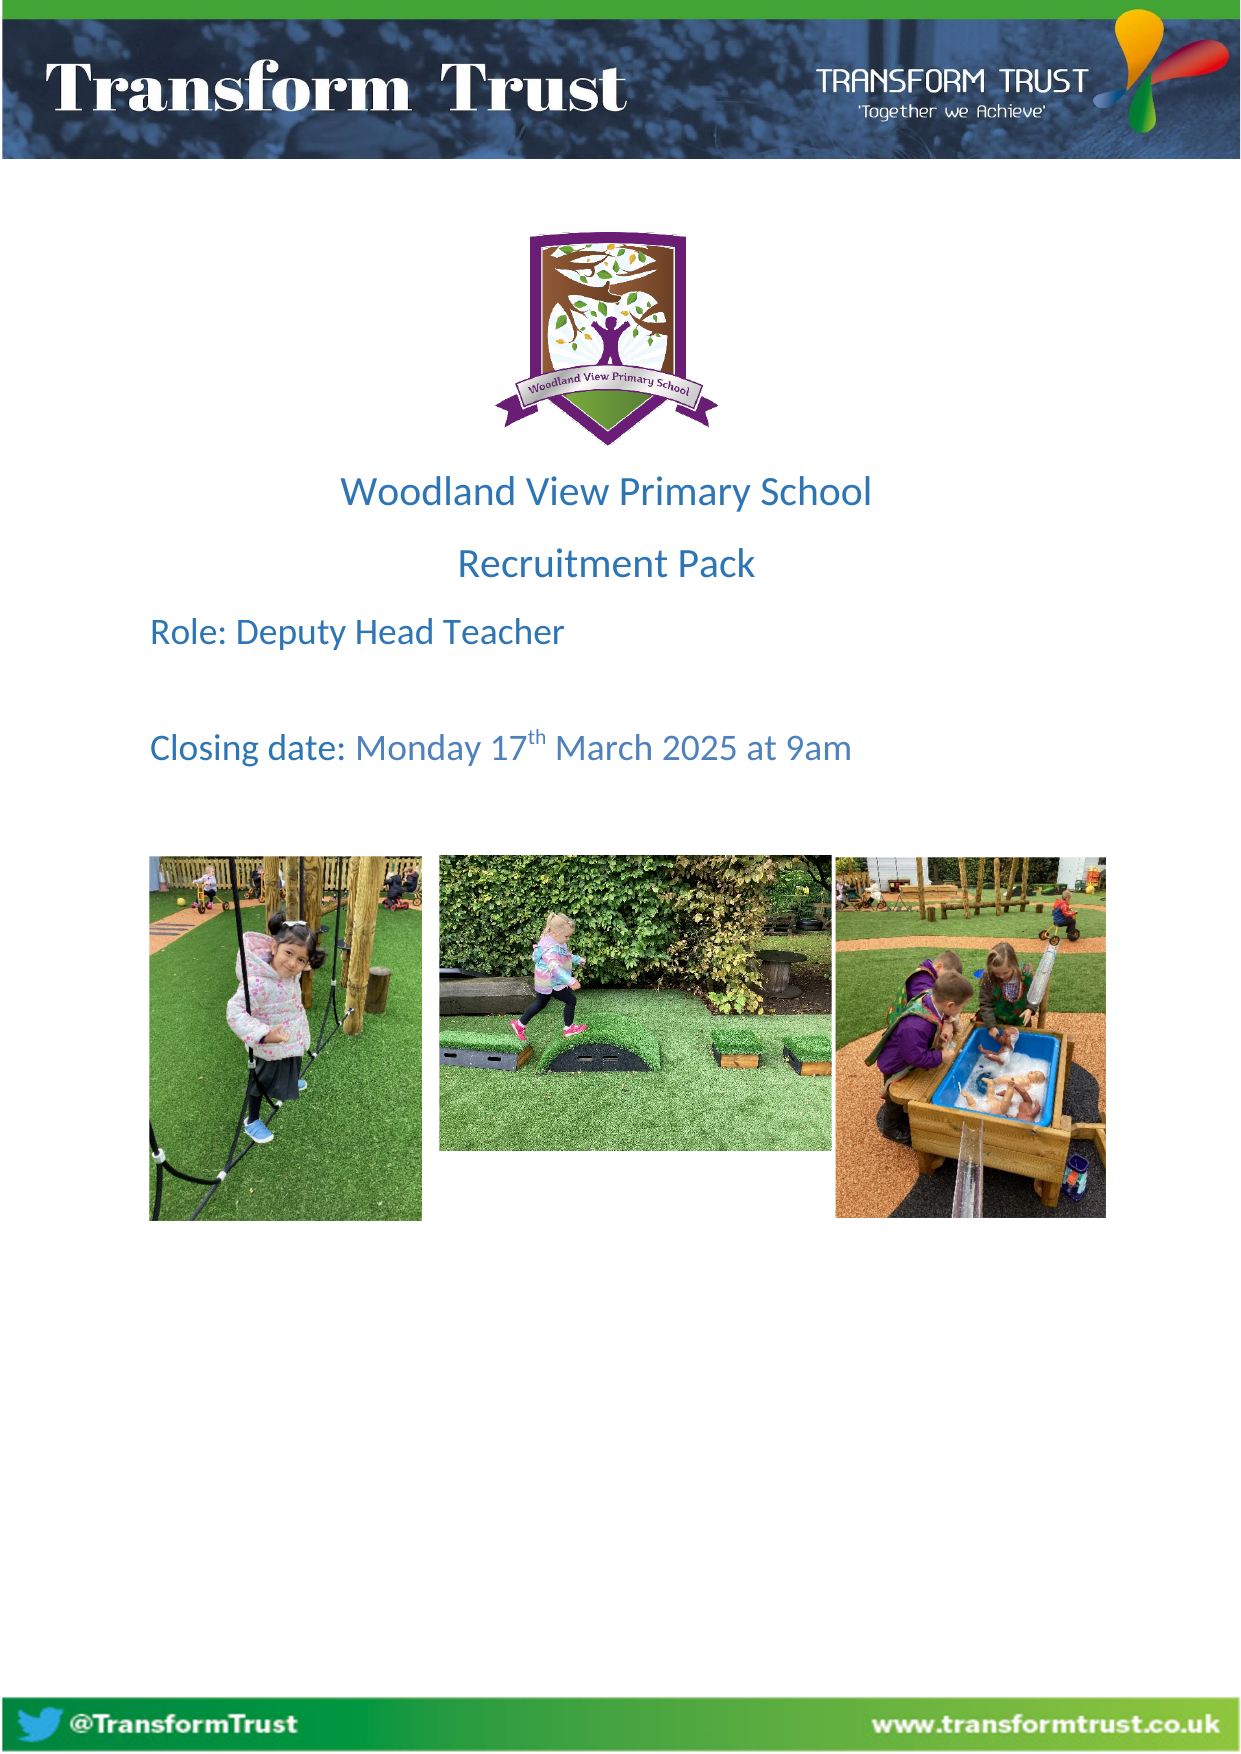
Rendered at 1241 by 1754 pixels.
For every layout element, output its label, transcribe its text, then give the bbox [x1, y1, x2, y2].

text Role: Deputy Head Teacher [150, 608, 1122, 654]
picture [2, 0, 1241, 159]
text Recruitment Pack [91, 537, 1122, 587]
text Woodland View Primary School [91, 465, 1122, 516]
picture [150, 857, 422, 1220]
picture [2, 1695, 1241, 1754]
picture [494, 230, 719, 447]
picture [437, 855, 832, 1150]
text Closing date: Monday 17th March 2025 at 9am [150, 724, 1122, 769]
picture [836, 858, 1106, 1218]
